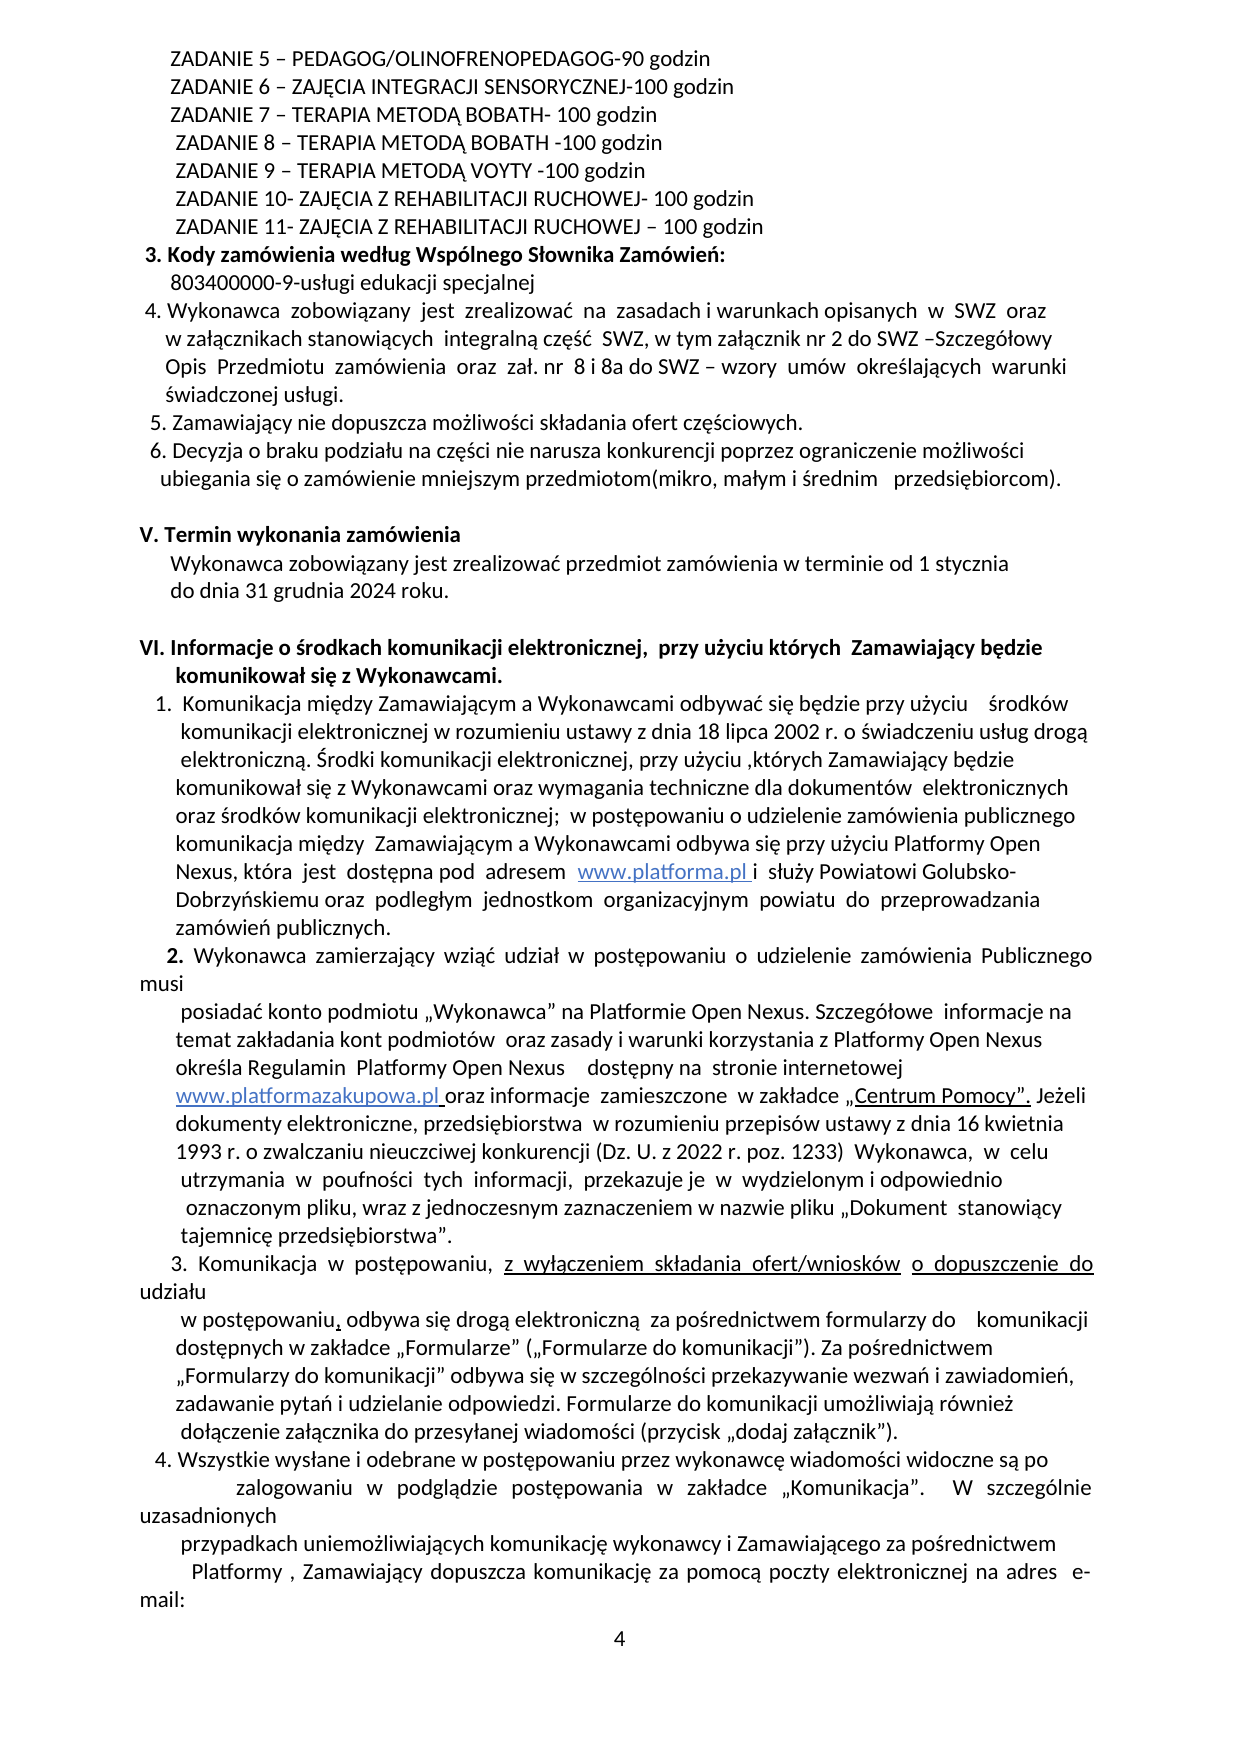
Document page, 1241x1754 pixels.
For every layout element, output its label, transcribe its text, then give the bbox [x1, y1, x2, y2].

text do dnia 31 grudnia 2024 roku. [139, 577, 1094, 605]
text dokumenty elektroniczne, przedsiębiorstwa w rozumieniu przepisów ustawy z dnia 16 kwietnia [139, 1109, 1094, 1137]
text komunikował się z Wykonawcami oraz wymagania techniczne dla dokumentów elektronicznych [139, 773, 1094, 801]
text oraz środków komunikacji elektronicznej; w postępowaniu o udzielenie zamówienia publicznego [139, 801, 1094, 829]
text Nexus, która jest dostępna pod adresem www.platforma.pl i służy Powiatowi Golubsko- [139, 857, 1094, 885]
text zamówień publicznych. [139, 913, 1094, 941]
text 4. Wszystkie wysłane i odebrane w postępowaniu przez wykonawcę wiadomości widoczne są po [139, 1445, 1094, 1473]
text w postępowaniu, odbywa się drogą elektroniczną za pośrednictwem formularzy do komunikacji [139, 1305, 1094, 1333]
text ZADANIE 6 – ZAJĘCIA INTEGRACJI SENSORYCZNEJ-100 godzin [139, 72, 1094, 100]
text 5. Zamawiający nie dopuszcza możliwości składania ofert częściowych. [139, 408, 1094, 437]
text VI. Informacje o środkach komunikacji elektronicznej, przy użyciu których Zamawiający będzie [139, 633, 1094, 661]
text ZADANIE 8 – TERAPIA METODĄ BOBATH -100 godzin [139, 128, 1094, 156]
text 803400000-9-usługi edukacji specjalnej [139, 268, 1094, 296]
text 1993 r. o zwalczaniu nieuczciwej konkurencji (Dz. U. z 2022 r. poz. 1233) Wykonawca, w celu [139, 1137, 1094, 1165]
text zadawanie pytań i udzielanie odpowiedzi. Formularze do komunikacji umożliwiają również [139, 1389, 1094, 1417]
text 3. Komunikacja w postępowaniu, z wyłączeniem składania ofert/wniosków o dopuszczenie do udziału [139, 1249, 1094, 1305]
text tajemnicę przedsiębiorstwa”. [139, 1221, 1094, 1249]
text oznaczonym pliku, wraz z jednoczesnym zaznaczeniem w nazwie pliku „Dokument stanowiący [139, 1193, 1094, 1221]
text 6. Decyzja o braku podziału na części nie narusza konkurencji poprzez ograniczenie możliwości [139, 437, 1094, 464]
text ubiegania się o zamówienie mniejszym przedmiotom(mikro, małym i średnim przedsiębiorcom). [139, 464, 1094, 493]
text temat zakładania kont podmiotów oraz zasady i warunki korzystania z Platformy Open Nexus [139, 1025, 1094, 1053]
text dołączenie załącznika do przesyłanej wiadomości (przycisk „dodaj załącznik”). [139, 1417, 1094, 1445]
text Opis Przedmiotu zamówienia oraz zał. nr 8 i 8a do SWZ – wzory umów określających warunki [139, 352, 1094, 381]
text ZADANIE 5 – PEDAGOG/OLINOFRENOPEDAGOG-90 godzin [139, 44, 1094, 72]
text Wykonawca zobowiązany jest zrealizować przedmiot zamówienia w terminie od 1 stycznia [139, 549, 1094, 577]
text 3. Kody zamówienia według Wspólnego Słownika Zamówień: [139, 240, 1094, 268]
text ZADANIE 7 – TERAPIA METODĄ BOBATH- 100 godzin [139, 100, 1094, 128]
text ZADANIE 9 – TERAPIA METODĄ VOYTY -100 godzin [139, 156, 1094, 184]
text Dobrzyńskiemu oraz podległym jednostkom organizacyjnym powiatu do przeprowadzania [139, 885, 1094, 913]
text zalogowaniu w podglądzie postępowania w zakładce „Komunikacja”. W szczególnie uzasadnionych [139, 1473, 1094, 1529]
text komunikacja między Zamawiającym a Wykonawcami odbywa się przy użyciu Platformy Open [139, 829, 1094, 857]
text Platformy , Zamawiający dopuszcza komunikację za pomocą poczty elektronicznej na adres e-mail: [139, 1557, 1094, 1613]
text „Formularzy do komunikacji” odbywa się w szczególności przekazywanie wezwań i zawiadomień, [139, 1361, 1094, 1389]
text określa Regulamin Platformy Open Nexus dostępny na stronie internetowej [139, 1053, 1094, 1081]
text elektroniczną. Środki komunikacji elektronicznej, przy użyciu ,których Zamawiający będzie [139, 745, 1094, 773]
text 1. Komunikacja między Zamawiającym a Wykonawcami odbywać się będzie przy użyciu środków [139, 689, 1094, 717]
text w załącznikach stanowiących integralną część SWZ, w tym załącznik nr 2 do SWZ –Szczegółowy [139, 324, 1094, 352]
text komunikował się z Wykonawcami. [139, 661, 1094, 689]
text 2. Wykonawca zamierzający wziąć udział w postępowaniu o udzielenie zamówienia Publicznego musi [139, 941, 1094, 997]
text ZADANIE 10- ZAJĘCIA Z REHABILITACJI RUCHOWEJ- 100 godzin [139, 184, 1094, 212]
text utrzymania w poufności tych informacji, przekazuje je w wydzielonym i odpowiednio [139, 1165, 1094, 1193]
text www.platformazakupowa.pl oraz informacje zamieszczone w zakładce „Centrum Pomocy”. Jeżeli [139, 1081, 1094, 1109]
text V. Termin wykonania zamówienia [139, 521, 1094, 549]
text przypadkach uniemożliwiających komunikację wykonawcy i Zamawiającego za pośrednictwem [139, 1529, 1094, 1557]
text świadczonej usługi. [139, 381, 1094, 408]
text komunikacji elektronicznej w rozumieniu ustawy z dnia 18 lipca 2002 r. o świadczeniu usług drogą [139, 717, 1094, 745]
text ZADANIE 11- ZAJĘCIA Z REHABILITACJI RUCHOWEJ – 100 godzin [139, 212, 1094, 240]
text posiadać konto podmiotu „Wykonawca” na Platformie Open Nexus. Szczegółowe informacje na [139, 997, 1094, 1025]
text 4. Wykonawca zobowiązany jest zrealizować na zasadach i warunkach opisanych w SWZ oraz [139, 296, 1094, 324]
text dostępnych w zakładce „Formularze” („Formularze do komunikacji”). Za pośrednictwem [139, 1333, 1094, 1361]
